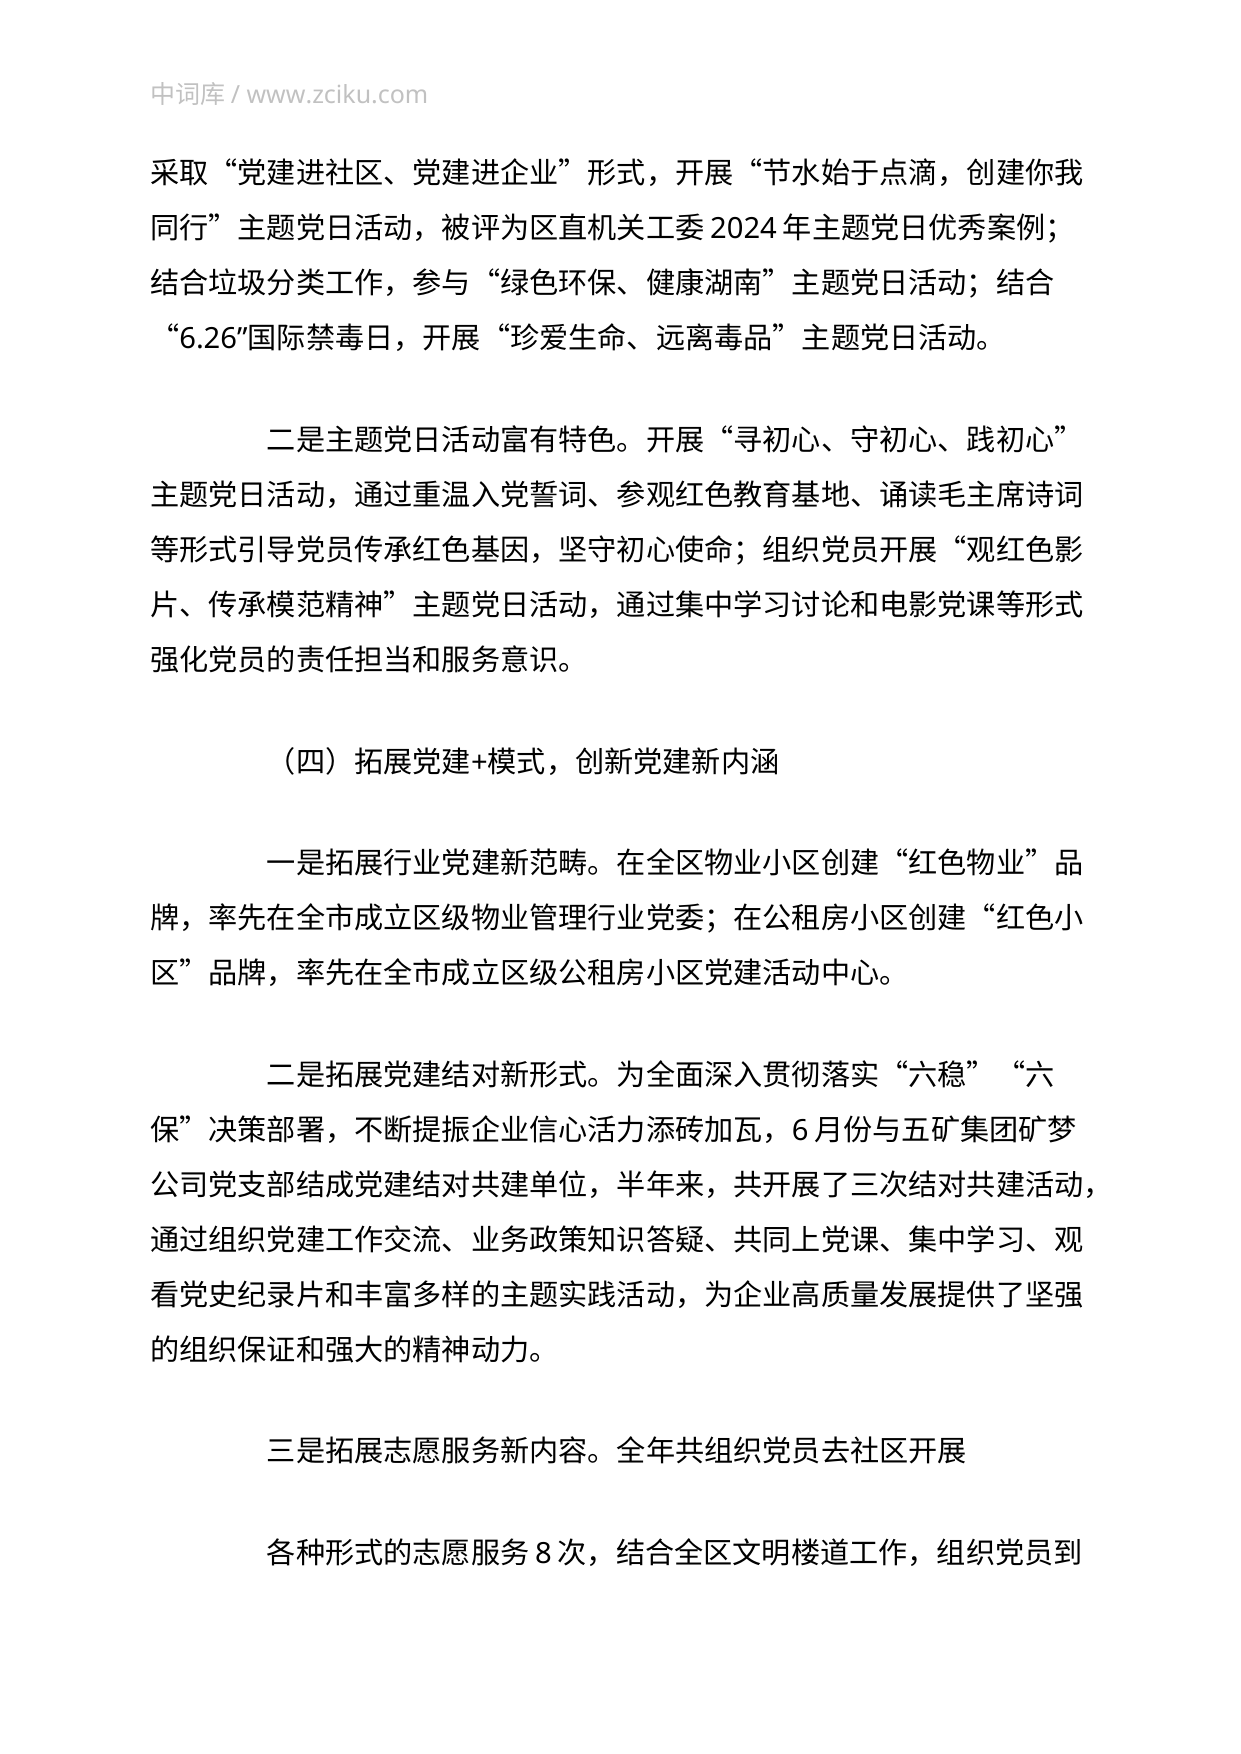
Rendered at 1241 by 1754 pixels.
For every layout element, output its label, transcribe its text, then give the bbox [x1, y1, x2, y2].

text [150, 1530, 1090, 1572]
text 一是拓展行业党建新范畴。在全区物业小区创建“红色物业”品牌，率先在全市成立区级物业管理行业党委；在公租房小区创建“红色小区”品牌，率先在全市成立区级公租房小区党建活动中心。 [150, 840, 1090, 992]
text （四）拓展党建+模式，创新党建新内涵 [150, 738, 1090, 781]
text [150, 150, 1090, 357]
text 二是拓展党建结对新形式。为全面深入贯彻落实“六稳”“六保”决策部署，不断提振企业信心活力添砖加瓦，6月份与五矿集团矿梦公司党支部结成党建结对共建单位，半年来，共开展了三次结对共建活动，通过组织党建工作交流、业务政策知识答疑、共同上党课、集中学习、观看党史纪录片和丰富多样的主题实践活动，为企业高质量发展提供了坚强的组织保证和强大的精神动力。 [150, 1052, 1090, 1368]
text 三是拓展志愿服务新内容。全年共组织党员去社区开展 [150, 1428, 1090, 1470]
text 二是主题党日活动富有特色。开展“寻初心、守初心、践初心”主题党日活动，通过重温入党誓词、参观红色教育基地、诵读毛主席诗词等形式引导党员传承红色基因，坚守初心使命；组织党员开展“观红色影片、传承模范精神”主题党日活动，通过集中学习讨论和电影党课等形式强化党员的责任担当和服务意识。 [150, 417, 1090, 679]
